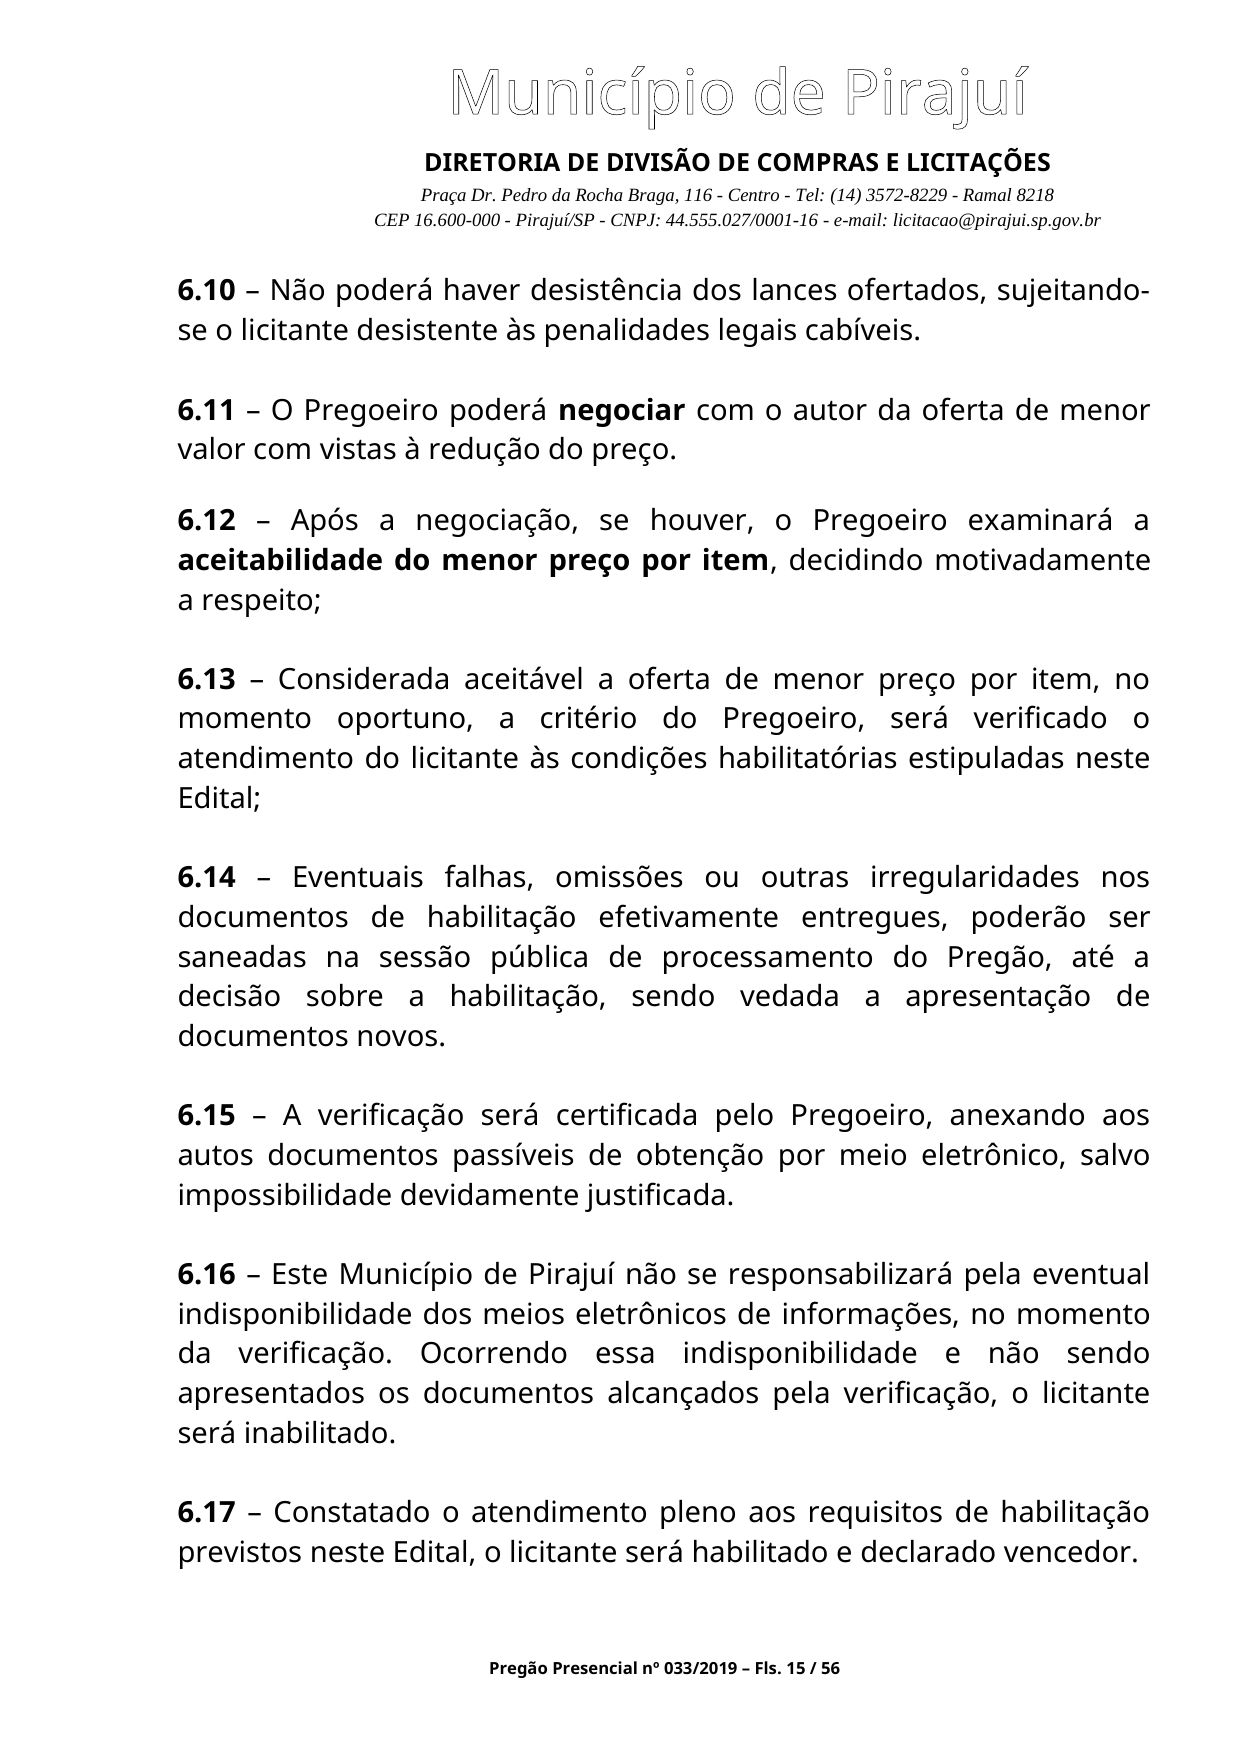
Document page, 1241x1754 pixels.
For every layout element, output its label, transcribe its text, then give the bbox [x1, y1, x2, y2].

text 6.14 – Eventuais falhas, omissões ou outras irregularidades nos documentos de habilitação efetivamente entregues, poderão ser saneadas na sessão pública de processamento do Pregão, até a decisão sobre a habilitação, sendo vedada a apresentação de documentos novos. [177, 857, 1152, 1055]
text 6.16 – Este Município de Pirajuí não se responsabilizará pela eventual indisponibilidade dos meios eletrônicos de informações, no momento da verificação. Ocorrendo essa indisponibilidade e não sendo apresentados os documentos alcançados pela verificação, o licitante será inabilitado. [177, 1253, 1152, 1452]
text 6.15 – A verificação será certificada pelo Pregoeiro, anexando aos autos documentos passíveis de obtenção por meio eletrônico, salvo impossibilidade devidamente justificada. [177, 1095, 1152, 1214]
text 6.12 – Após a negociação, se houver, o Pregoeiro examinará a aceitabilidade do menor preço por item, decidindo motivadamente a respeito; [177, 499, 1152, 618]
text 6.17 – Constatado o atendimento pleno aos requisitos de habilitação previstos neste Edital, o licitante será habilitado e declarado vencedor. [177, 1492, 1152, 1571]
text 6.13 – Considerada aceitável a oferta de menor preço por item, no momento oportuno, a critério do Pregoeiro, será verificado o atendimento do licitante às condições habilitatórias estipuladas neste Edital; [177, 658, 1152, 817]
text 6.10 – Não poderá haver desistência dos lances ofertados, sujeitando-se o licitante desistente às penalidades legais cabíveis. [177, 270, 1152, 349]
text 6.11 – O Pregoeiro poderá negociar com o autor da oferta de menor valor com vistas à redução do preço. [177, 389, 1152, 468]
